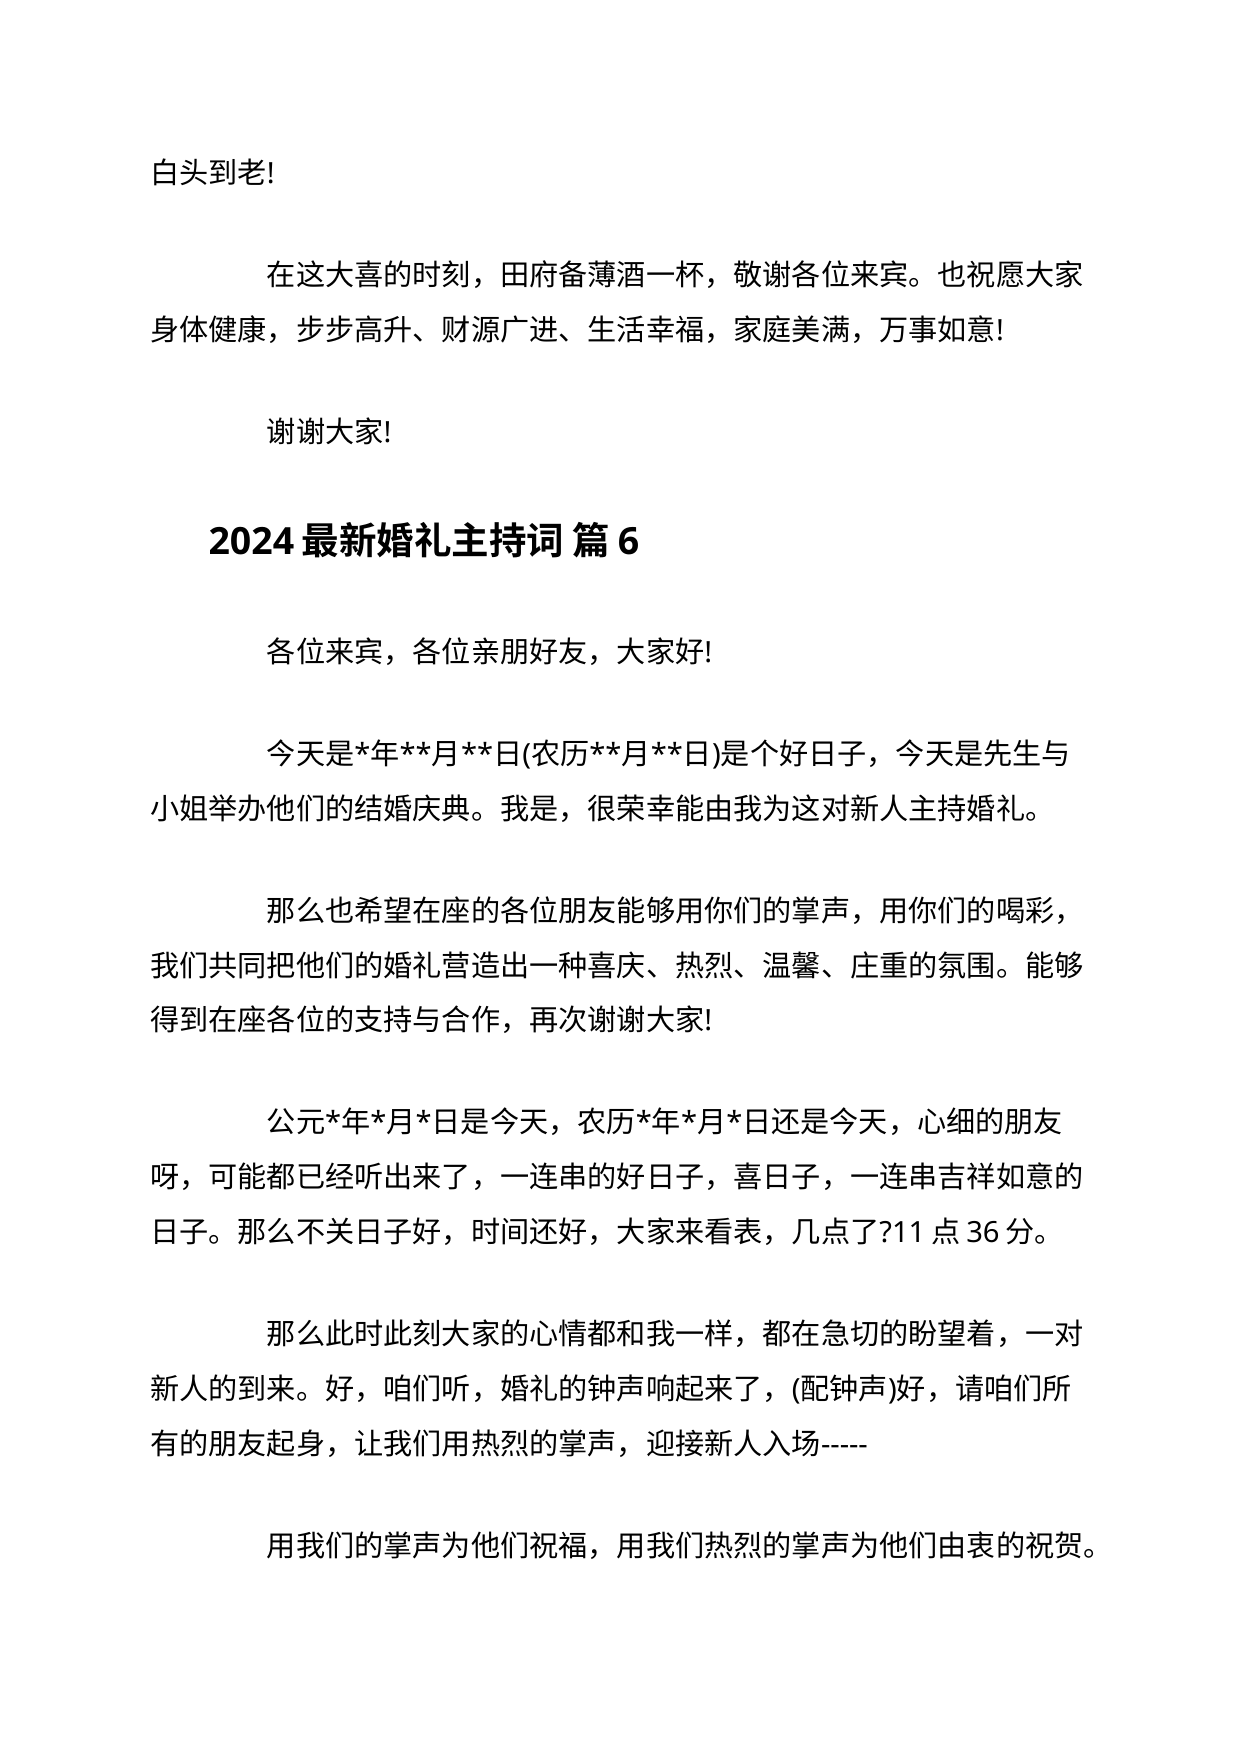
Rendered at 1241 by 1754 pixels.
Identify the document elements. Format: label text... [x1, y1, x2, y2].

text 公元*年*月*日是今天，农历*年*月*日还是今天，心细的朋友呀，可能都已经听出来了，一连串的好日子，喜日子，一连串吉祥如意的日子。那么不关日子好，时间还好，大家来看表，几点了?11点36分。 [150, 1099, 1090, 1251]
text 2024最新婚礼主持词 篇6 [150, 511, 1090, 565]
text 谢谢大家! [150, 409, 1090, 451]
text 那么也希望在座的各位朋友能够用你们的掌声，用你们的喝彩，我们共同把他们的婚礼营造出一种喜庆、热烈、温馨、庄重的氛围。能够得到在座各位的支持与合作，再次谢谢大家! [150, 887, 1090, 1039]
text 那么此时此刻大家的心情都和我一样，都在急切的盼望着，一对新人的到来。好，咱们听，婚礼的钟声响起来了，(配钟声)好，请咱们所有的朋友起身，让我们用热烈的掌声，迎接新人入场----- [150, 1311, 1090, 1463]
text 在这大喜的时刻，田府备薄酒一杯，敬谢各位来宾。也祝愿大家身体健康，步步高升、财源广进、生活幸福，家庭美满，万事如意! [150, 252, 1090, 349]
text 今天是*年**月**日(农历**月**日)是个好日子，今天是先生与小姐举办他们的结婚庆典。我是，很荣幸能由我为这对新人主持婚礼。 [150, 730, 1090, 828]
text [150, 1523, 1090, 1565]
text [150, 150, 1090, 192]
text 各位来宾，各位亲朋好友，大家好! [150, 628, 1090, 671]
